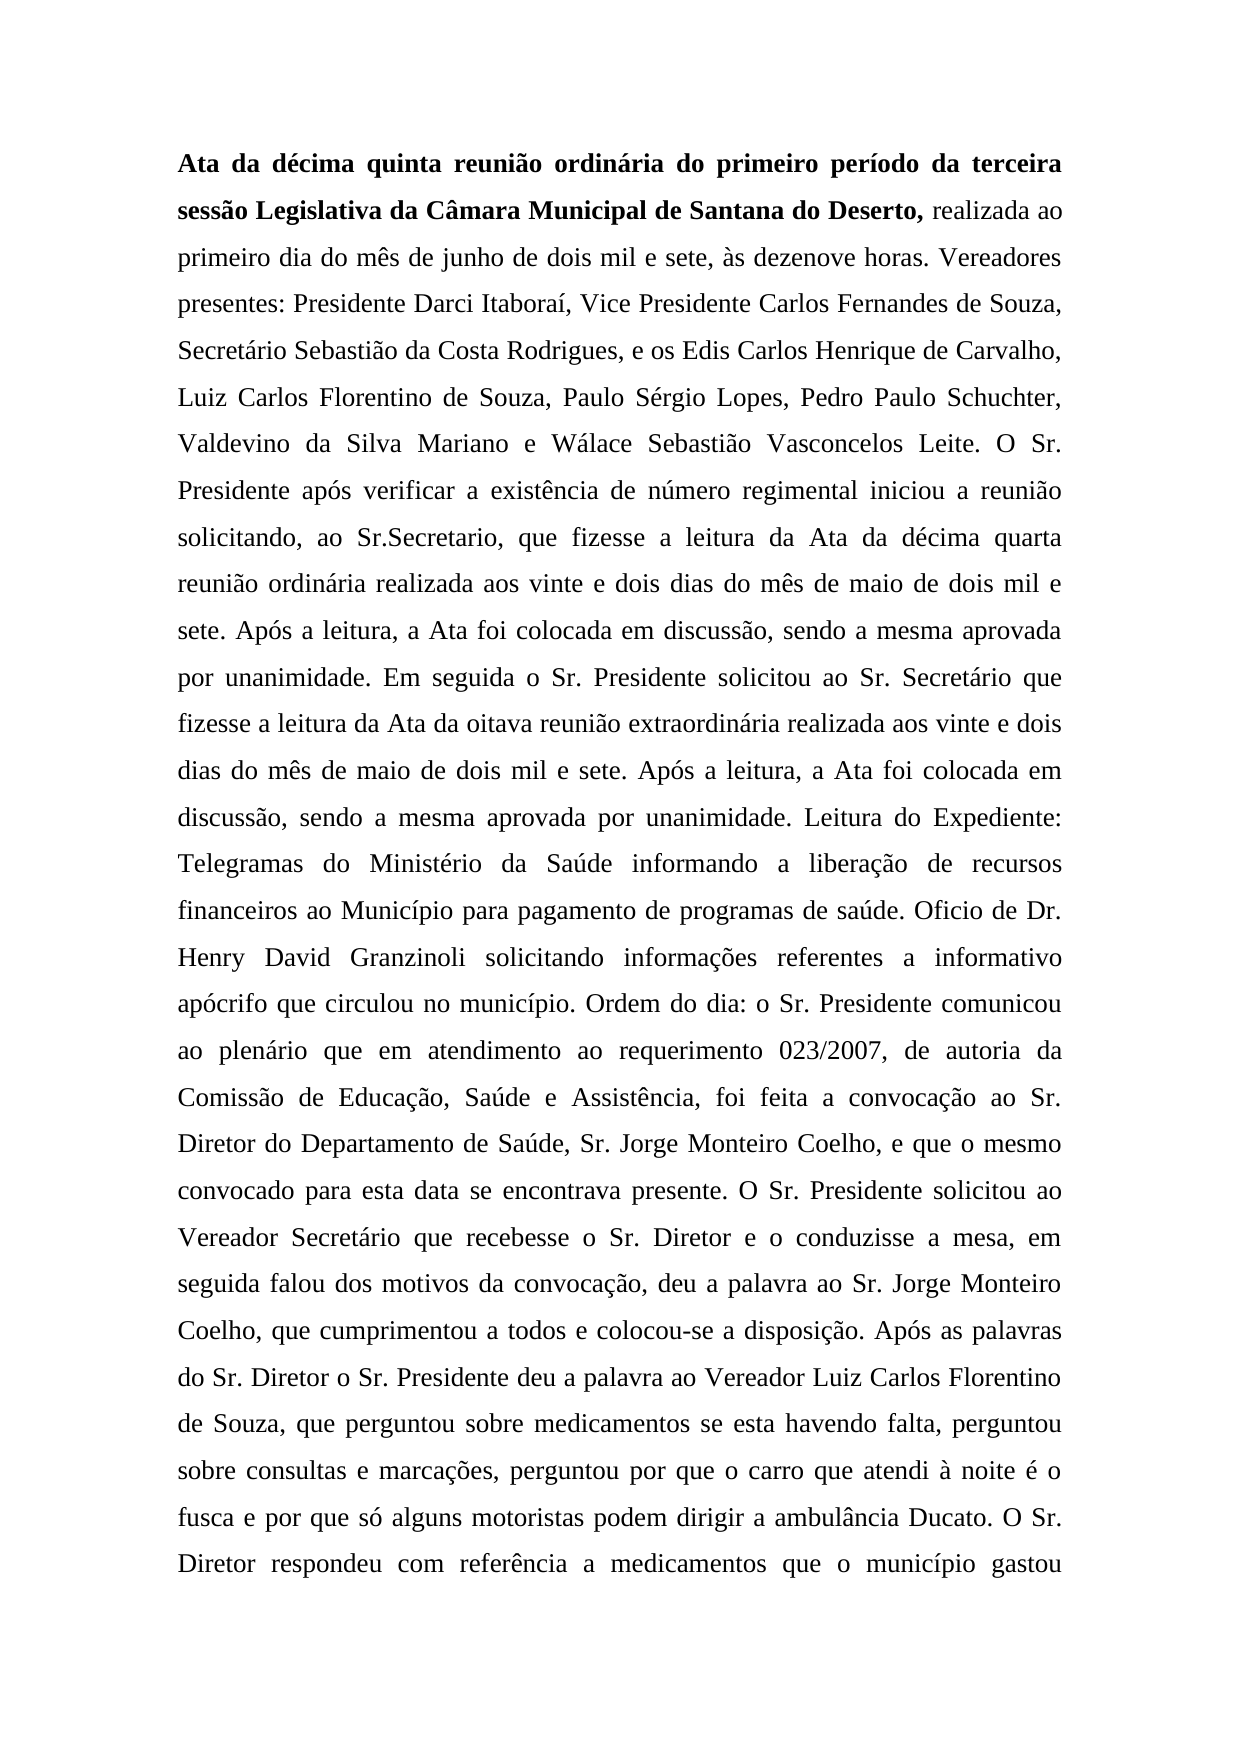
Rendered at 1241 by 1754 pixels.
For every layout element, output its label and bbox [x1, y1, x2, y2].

text [177, 148, 1063, 1579]
